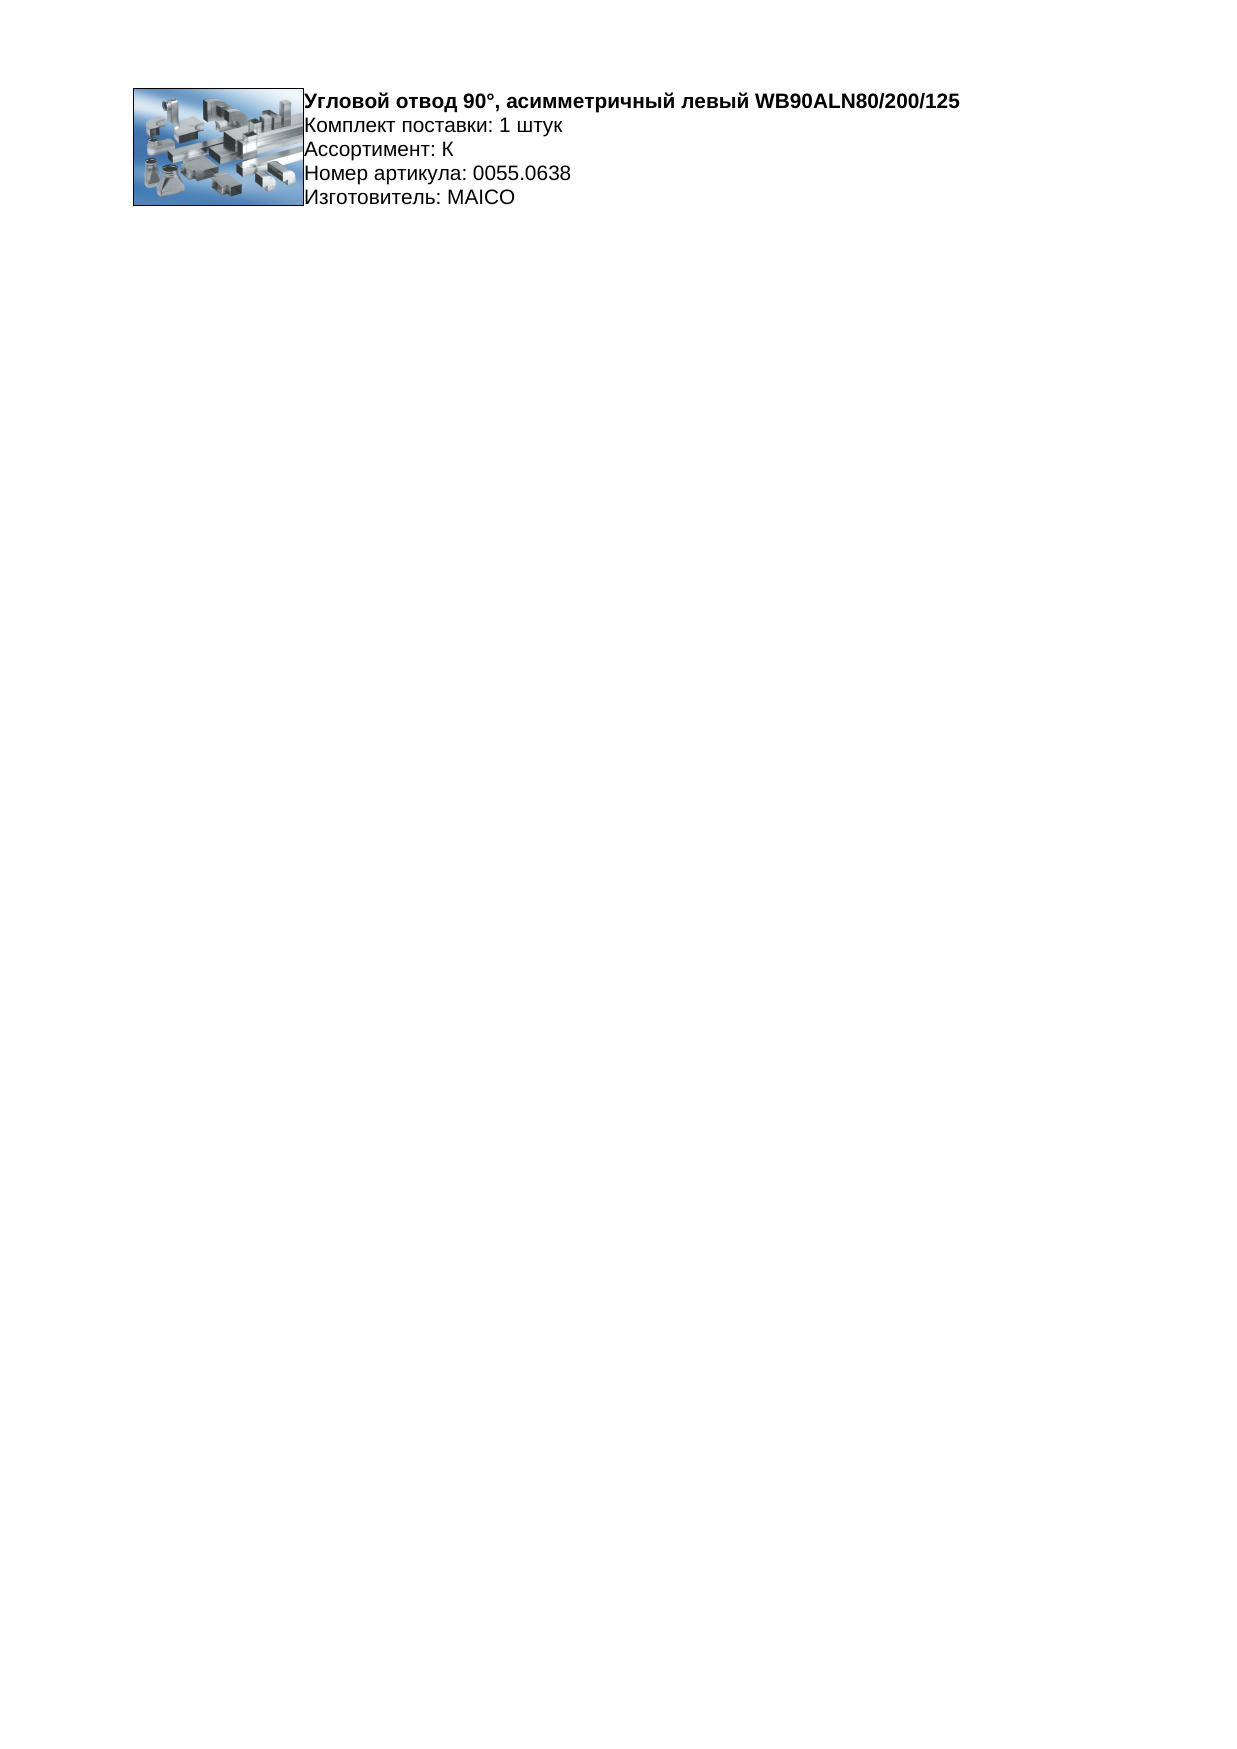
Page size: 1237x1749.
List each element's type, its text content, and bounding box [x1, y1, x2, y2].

text Угловой отвод 90°, асимметричный левый WB90ALN80/200/125Комплект поставки: 1 штукАссортимент: К Номер артикула: 0055.0638Изготовитель: MAICO [133, 89, 1148, 208]
picture [134, 89, 303, 205]
